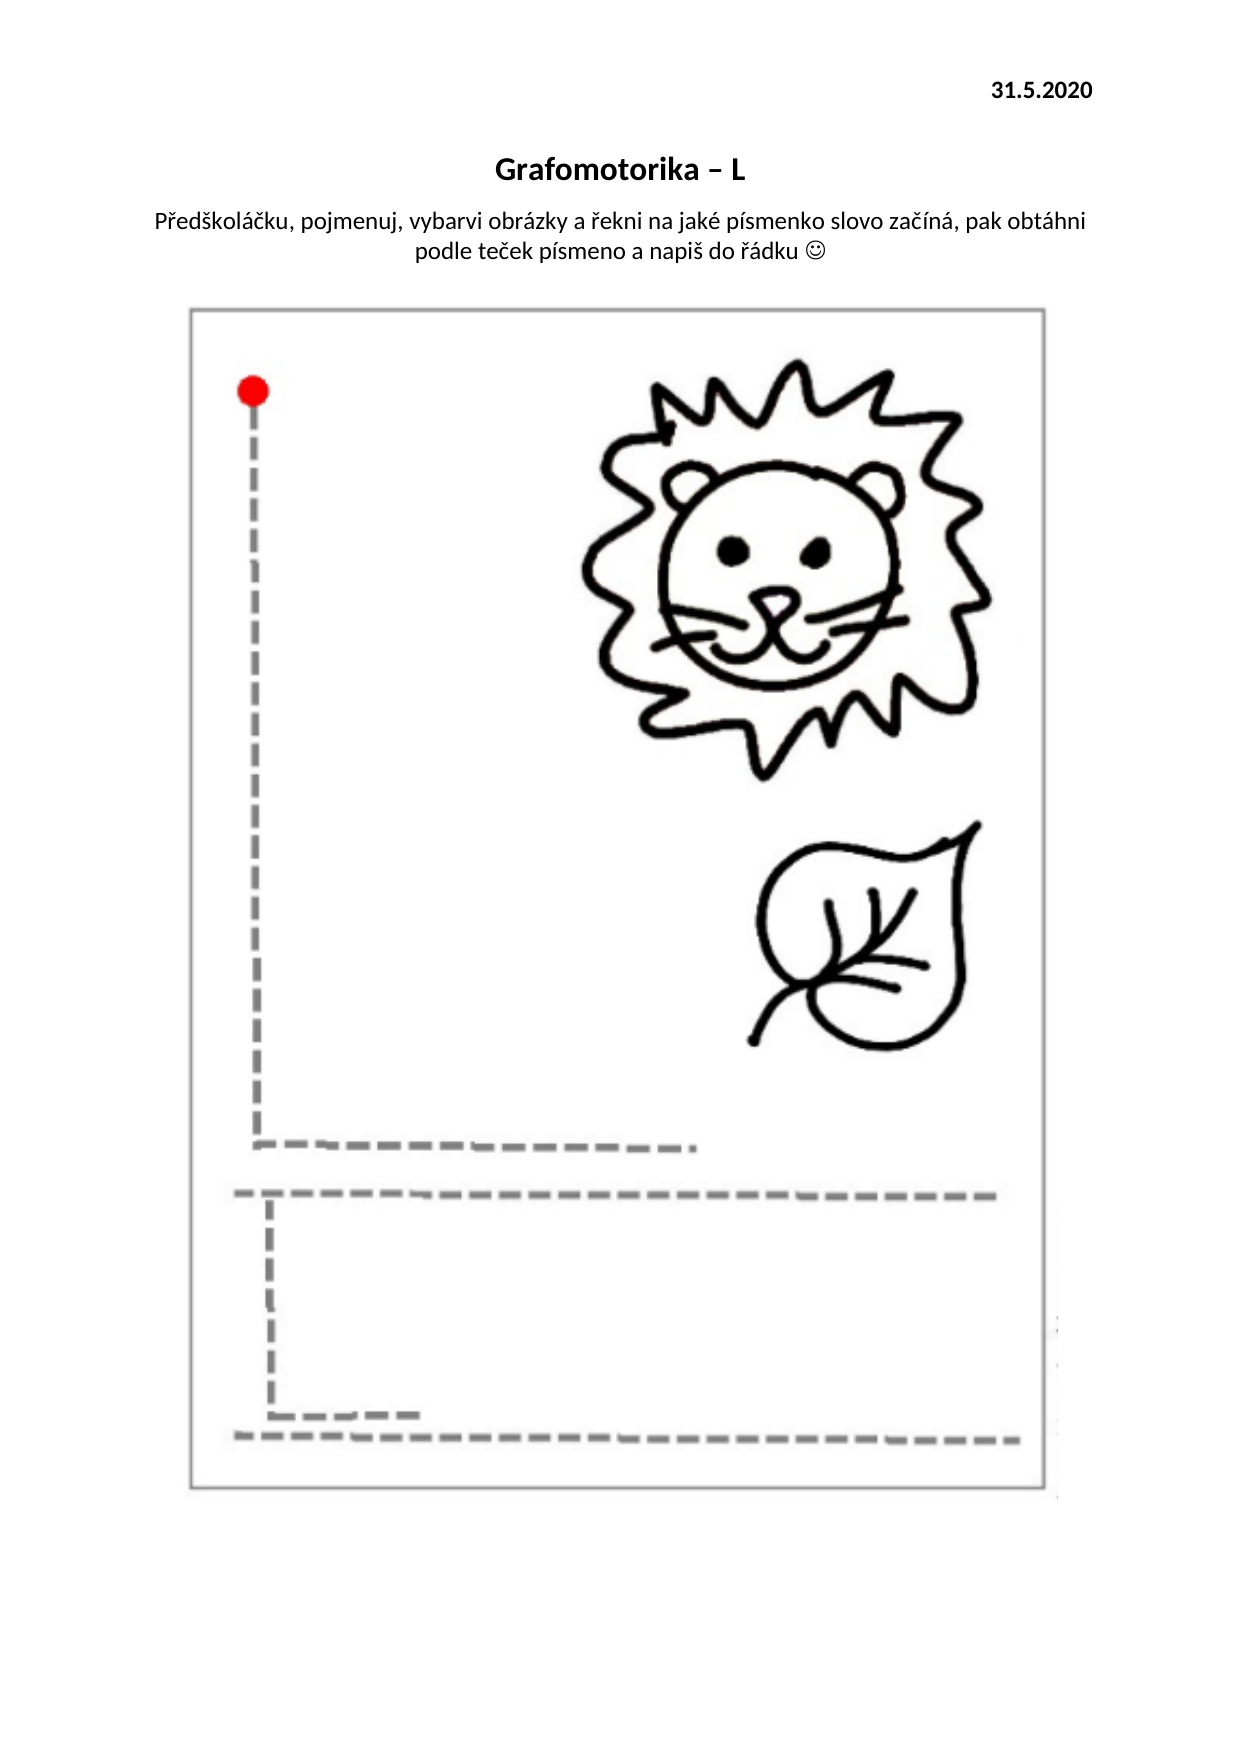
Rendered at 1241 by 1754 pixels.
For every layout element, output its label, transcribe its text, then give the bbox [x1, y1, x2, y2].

text Předškoláčku, pojmenuj, vybarvi obrázky a řekni na jaké písmenko slovo začíná, pak obtáhni podle teček písmeno a napiš do řádku [148, 205, 1093, 266]
picture [182, 305, 1059, 1504]
text Grafomotorika – L [148, 148, 1093, 188]
